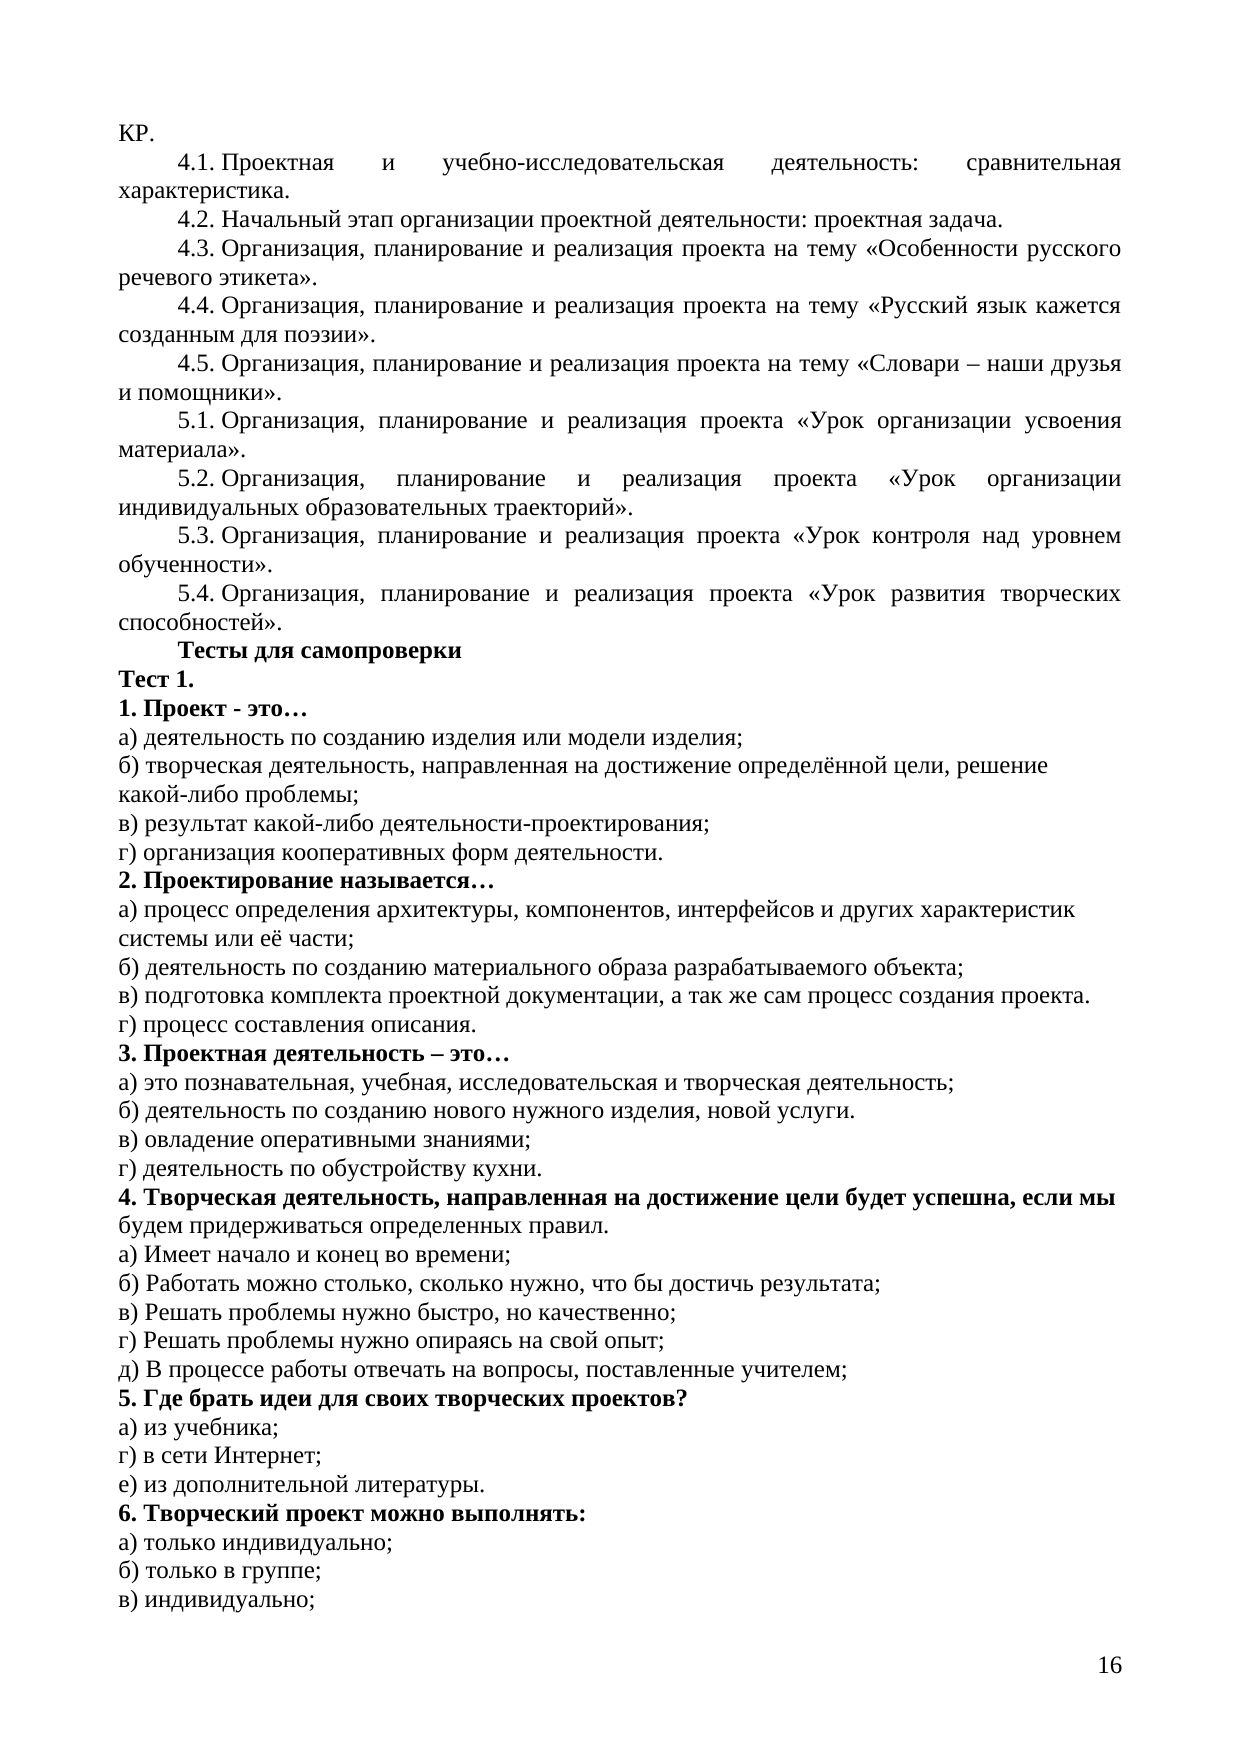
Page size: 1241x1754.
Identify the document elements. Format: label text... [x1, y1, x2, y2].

text г) организация кооперативных форм деятельности. [118, 837, 1122, 866]
text 5. Где брать идеи для своих творческих проектов? [118, 1383, 1122, 1412]
text г) Решать проблемы нужно опираясь на свой опыт; [118, 1326, 1122, 1354]
text а) Имеет начало и конец во времени; [118, 1239, 1122, 1268]
text а) это познавательная, учебная, исследовательская и творческая деятельность; [118, 1067, 1122, 1096]
text 4.4. Организация, планирование и реализация проекта на тему «Русский язык кажется созданным для поэзии». [118, 291, 1122, 348]
text а) из учебника; [118, 1412, 1122, 1441]
text г) в сети Интернет; [118, 1441, 1122, 1469]
text 2. Проектирование называется… [118, 866, 1122, 894]
text 6. Творческий проект можно выполнять: [118, 1498, 1122, 1527]
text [118, 118, 1122, 147]
text в) подготовка комплекта проектной документации, а так же сам процесс создания проекта. [118, 981, 1122, 1009]
text в) Решать проблемы нужно быстро, но качественно; [118, 1297, 1122, 1326]
text а) только индивидуально; [118, 1527, 1122, 1556]
text 5.3. Организация, планирование и реализация проекта «Урок контроля над уровнем обученности». [118, 521, 1122, 578]
text 4.3. Организация, планирование и реализация проекта на тему «Особенности русского речевого этикета». [118, 233, 1122, 291]
text в) индивидуально; [118, 1584, 1122, 1613]
text е) из дополнительной литературы. [118, 1469, 1122, 1498]
text б) Работать можно столько, сколько нужно, что бы достичь результата; [118, 1268, 1122, 1297]
text д) В процессе работы отвечать на вопросы, поставленные учителем; [118, 1354, 1122, 1383]
text Тест 1. [118, 664, 1122, 693]
text 3. Проектная деятельность – это… [118, 1038, 1122, 1067]
text 4.2. Начальный этап организации проектной деятельности: проектная задача. [118, 204, 1122, 233]
text г) процесс составления описания. [118, 1009, 1122, 1038]
text б) деятельность по созданию материального образа разрабатываемого объекта; [118, 952, 1122, 981]
text в) результат какой-либо деятельности-проектирования; [118, 808, 1122, 837]
text 4. Творческая деятельность, направленная на достижение цели будет успешна, если мы будем придерживаться определенных правил. [118, 1182, 1122, 1239]
text 4.5. Организация, планирование и реализация проекта на тему «Словари – наши друзья и помощники». [118, 348, 1122, 406]
text 5.1. Организация, планирование и реализация проекта «Урок организации усвоения материала». [118, 406, 1122, 463]
text г) деятельность по обустройству кухни. [118, 1153, 1122, 1182]
text б) деятельность по созданию нового нужного изделия, новой услуги. [118, 1096, 1122, 1124]
text 4.1. Проектная и учебно-исследовательская деятельность: сравнительная характеристика. [118, 147, 1122, 204]
text в) овладение оперативными знаниями; [118, 1124, 1122, 1153]
text 1. Проект - это… [118, 693, 1122, 722]
text а) процесс определения архитектуры, компонентов, интерфейсов и других характеристик системы или её части; [118, 894, 1122, 952]
text б) только в группе; [118, 1556, 1122, 1584]
text Тесты для самопроверки [118, 636, 1122, 664]
text а) деятельность по созданию изделия или модели изделия; [118, 722, 1122, 751]
text б) творческая деятельность, направленная на достижение определённой цели, решение какой-либо проблемы; [118, 751, 1122, 808]
text 5.2. Организация, планирование и реализация проекта «Урок организации индивидуальных образовательных траекторий». [118, 463, 1122, 521]
text 5.4. Организация, планирование и реализация проекта «Урок развития творческих способностей». [118, 578, 1122, 636]
